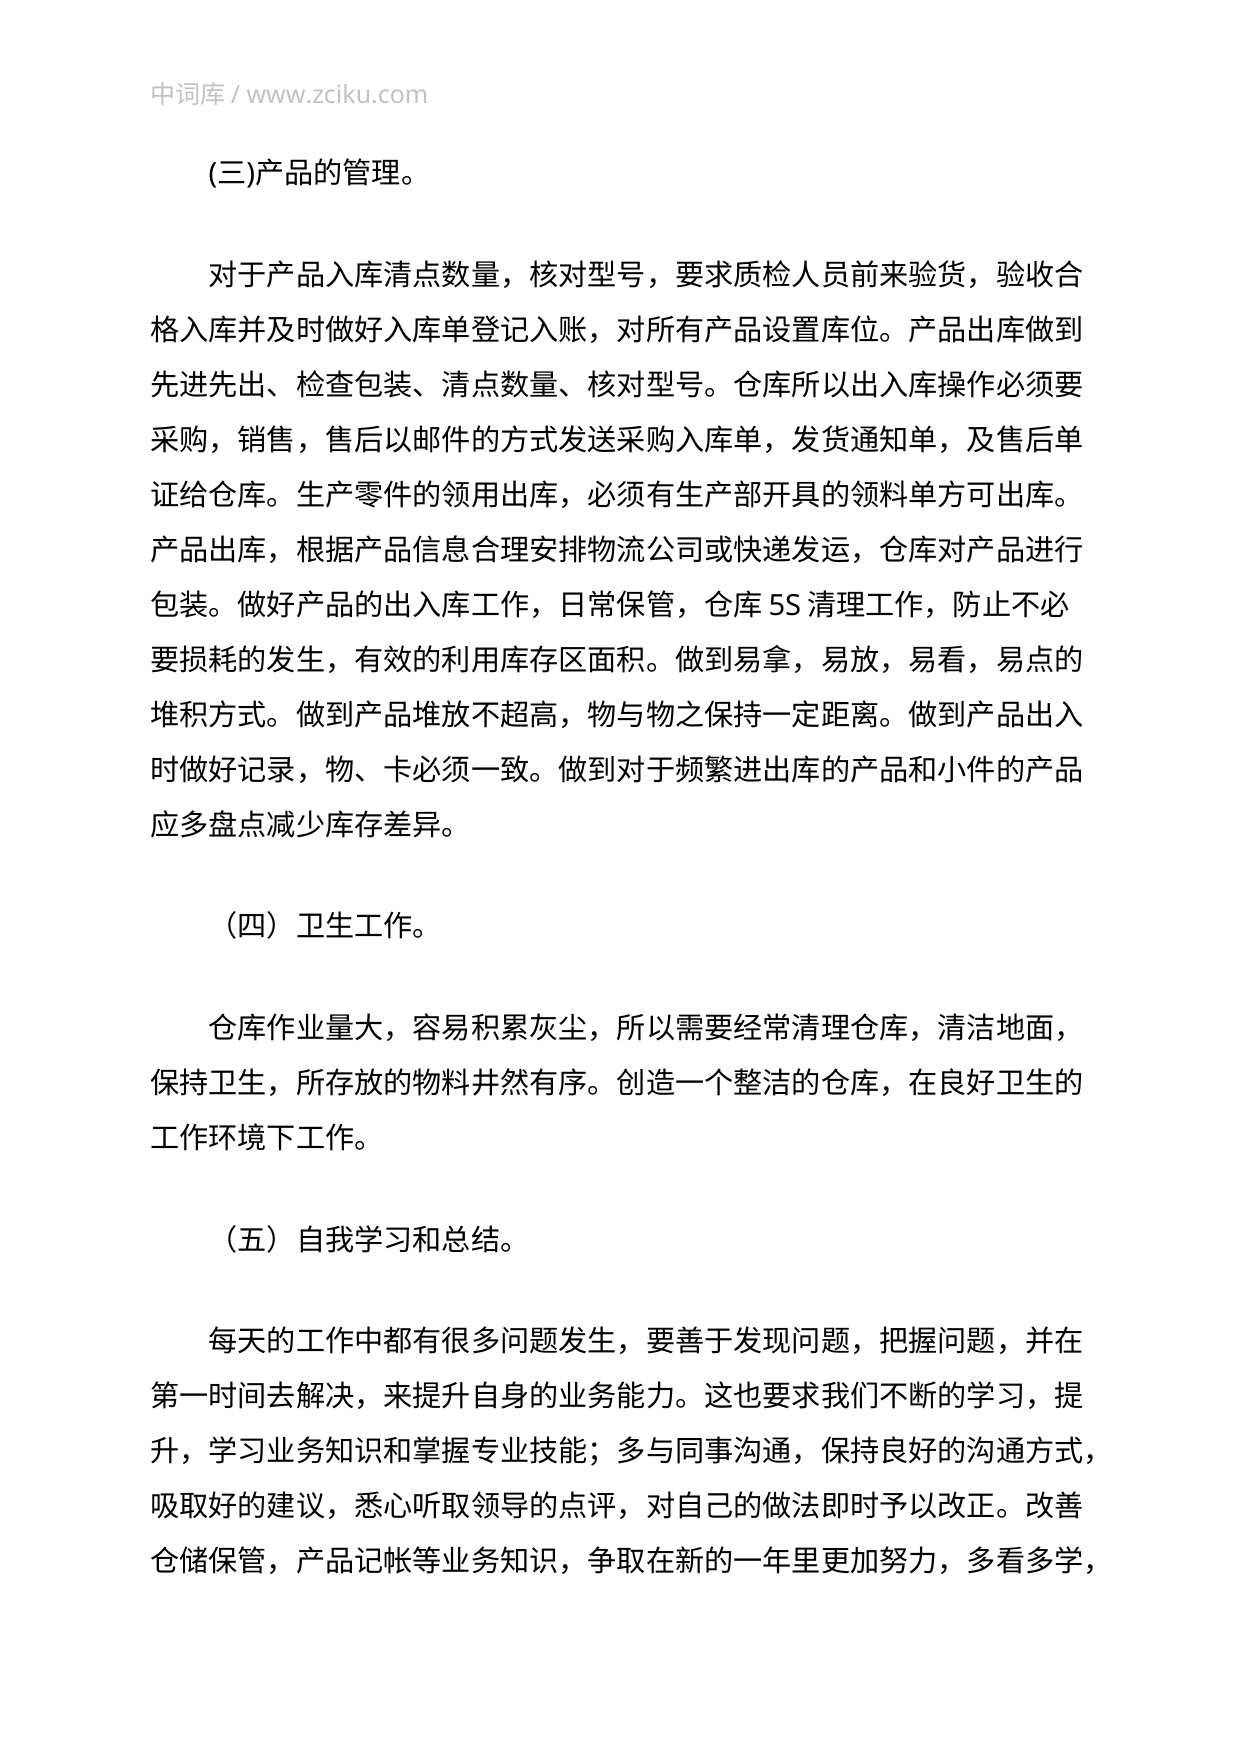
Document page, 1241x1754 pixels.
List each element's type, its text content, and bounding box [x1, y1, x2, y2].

text （五）自我学习和总结。 [150, 1216, 1090, 1258]
text （四）卫生工作。 [150, 903, 1090, 945]
text 仓库作业量大，容易积累灰尘，所以需要经常清理仓库，清洁地面，保持卫生，所存放的物料井然有序。创造一个整洁的仓库，在良好卫生的工作环境下工作。 [150, 1004, 1090, 1157]
text 对于产品入库清点数量，核对型号，要求质检人员前来验货，验收合格入库并及时做好入库单登记入账，对所有产品设置库位。产品出库做到先进先出、检查包装、清点数量、核对型号。仓库所以出入库操作必须要采购，销售，售后以邮件的方式发送采购入库单，发货通知单，及售后单证给仓库。生产零件的领用出库，必须有生产部开具的领料单方可出库。产品出库，根据产品信息合理安排物流公司或快递发运，仓库对产品进行包装。做好产品的出入库工作，日常保管，仓库5S清理工作，防止不必要损耗的发生，有效的利用库存区面积。做到易拿，易放，易看，易点的堆积方式。做到产品堆放不超高，物与物之保持一定距离。做到产品出入时做好记录，物、卡必须一致。做到对于频繁进出库的产品和小件的产品应多盘点减少库存差异。 [150, 252, 1090, 843]
text (三)产品的管理。 [150, 150, 1090, 192]
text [150, 1318, 1090, 1580]
